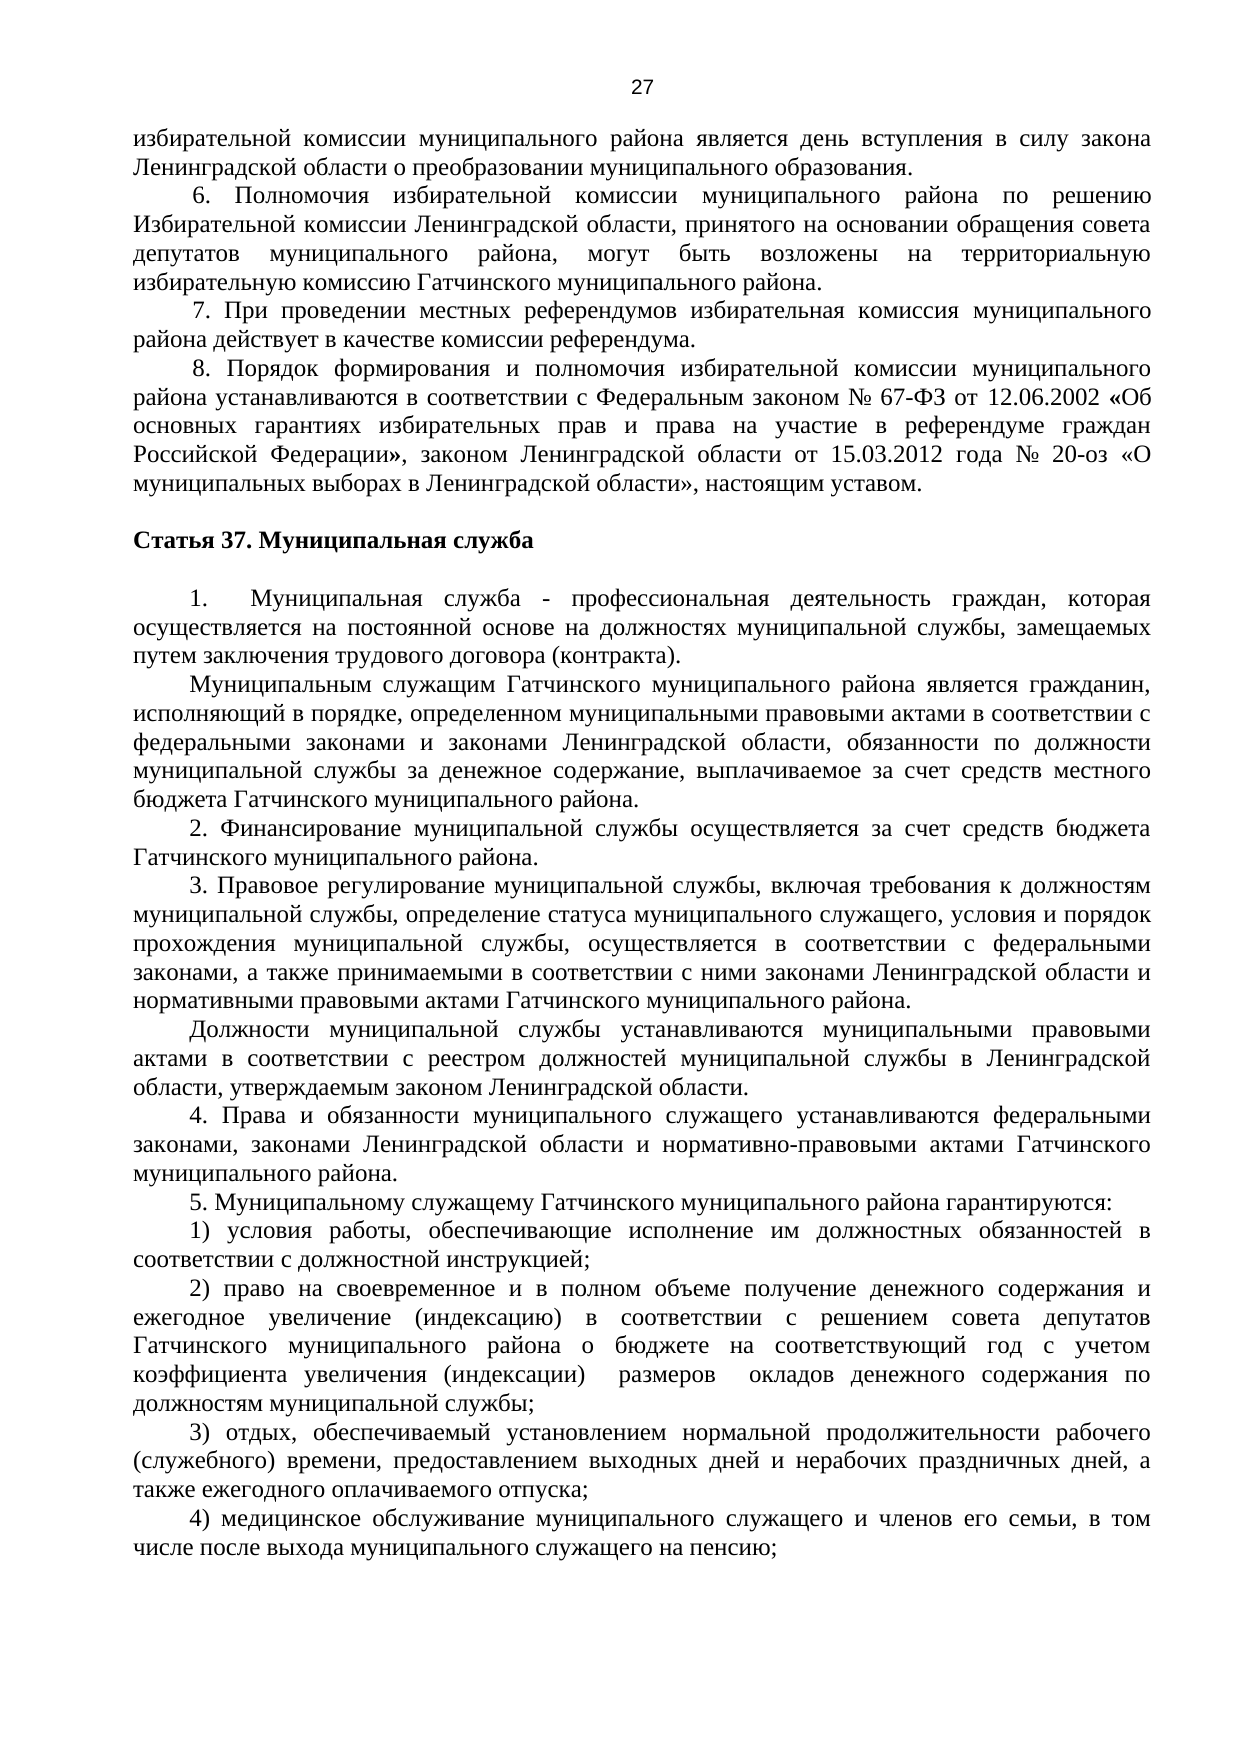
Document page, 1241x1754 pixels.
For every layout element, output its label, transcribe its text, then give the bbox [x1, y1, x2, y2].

subtitle 7. При проведении местных референдумов избирательная комиссия муниципального района действует в качестве комиссии референдума. [133, 295, 1152, 353]
text 2) право на своевременное и в полном объеме получение денежного содержания и ежегодное увеличение (индексацию) в соответствии с решением совета депутатов Гатчинского муниципального района о бюджете на соответствующий год с учетом коэффициента увеличения (индексации) размеров окладов денежного содержания по должностям муниципальной службы; [133, 1273, 1152, 1417]
subtitle 8. Порядок формирования и полномочия избирательной комиссии муниципального района устанавливаются в соответствии с Федеральным законом № 67-ФЗ от 12.06.2002 «Об основных гарантиях избирательных прав и права на участие в референдуме граждан Российской Федерации», законом Ленинградской области от 15.03.2012 года № 20-оз «О муниципальных выборах в Ленинградской области», настоящим уставом. [133, 353, 1152, 497]
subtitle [133, 123, 1152, 180]
text Должности муниципальной службы устанавливаются муниципальными правовыми актами в соответствии с реестром должностей муниципальной службы в Ленинградской области, утверждаемым законом Ленинградской области. [133, 1014, 1152, 1100]
text Муниципальным служащим Гатчинского муниципального района является гражданин, исполняющий в порядке, определенном муниципальными правовыми актами в соответствии с федеральными законами и законами Ленинградской области, обязанности по должности муниципальной службы за денежное содержание, выплачиваемое за счет средств местного бюджета Гатчинского муниципального района. [133, 669, 1152, 813]
text 3. Правовое регулирование муниципальной службы, включая требования к должностям муниципальной службы, определение статуса муниципального служащего, условия и порядок прохождения муниципальной службы, осуществляется в соответствии с федеральными законами, а также принимаемыми в соответствии с ними законами Ленинградской области и нормативными правовыми актами Гатчинского муниципального района. [133, 870, 1152, 1014]
text 3) отдых, обеспечиваемый установлением нормальной продолжительности рабочего (служебного) времени, предоставлением выходных дней и нерабочих праздничных дней, а также ежегодного оплачиваемого отпуска; [133, 1417, 1152, 1503]
text Статья 37. Муниципальная служба [133, 525, 1152, 554]
text 4. Права и обязанности муниципального служащего устанавливаются федеральными законами, законами Ленинградской области и нормативно-правовыми актами Гатчинского муниципального района. [133, 1100, 1152, 1187]
text 2. Финансирование муниципальной службы осуществляется за счет средств бюджета Гатчинского муниципального района. [133, 813, 1152, 870]
text 1) условия работы, обеспечивающие исполнение им должностных обязанностей в соответствии с должностной инструкцией; [133, 1215, 1152, 1273]
text 5. Муниципальному служащему Гатчинского муниципального района гарантируются: [133, 1187, 1152, 1215]
subtitle 6. Полномочия избирательной комиссии муниципального района по решению Избирательной комиссии Ленинградской области, принятого на основании обращения совета депутатов муниципального района, могут быть возложены на территориальную избирательную комиссию Гатчинского муниципального района. [133, 180, 1152, 295]
text 1. Муниципальная служба - профессиональная деятельность граждан, которая осуществляется на постоянной основе на должностях муниципальной службы, замещаемых путем заключения трудового договора (контракта). [133, 583, 1152, 669]
text 4) медицинское обслуживание муниципального служащего и членов его семьи, в том числе после выхода муниципального служащего на пенсию; [133, 1503, 1152, 1560]
